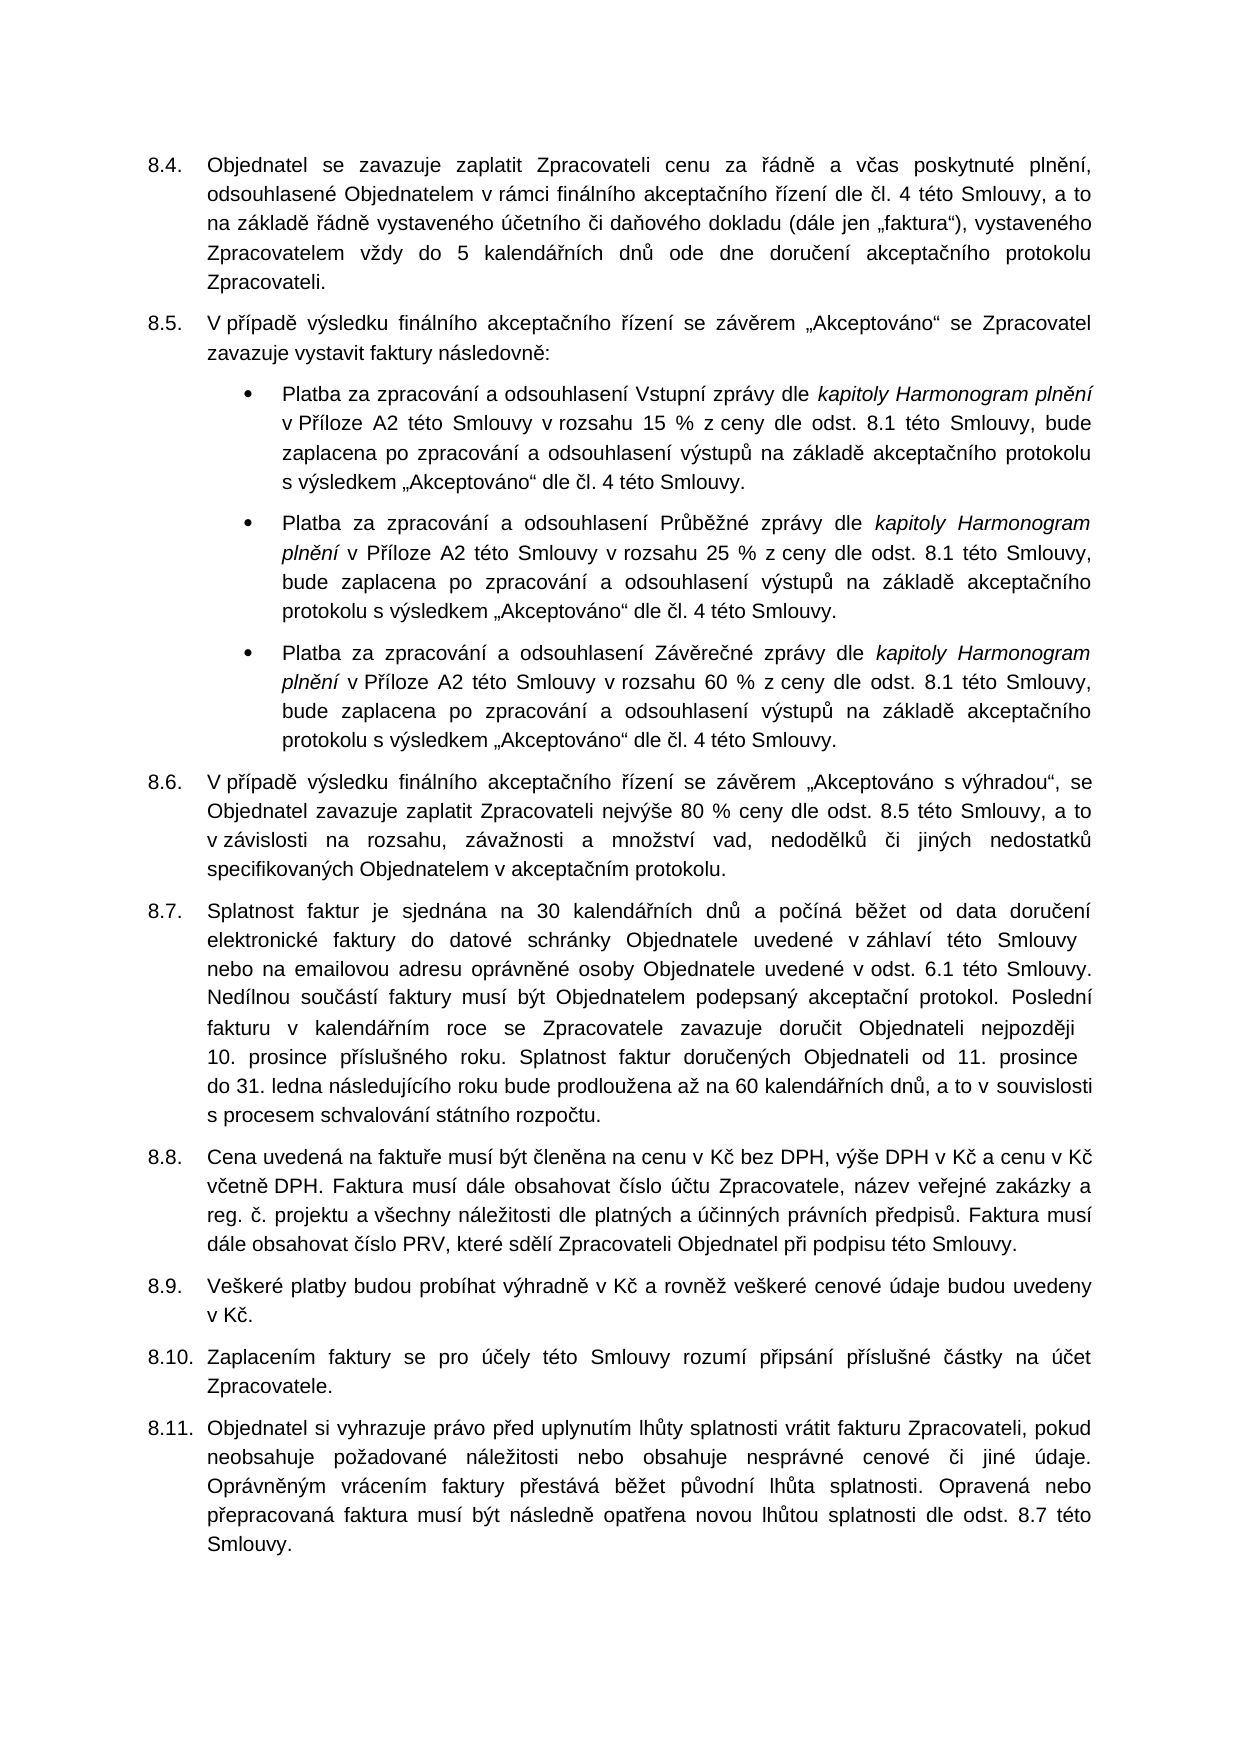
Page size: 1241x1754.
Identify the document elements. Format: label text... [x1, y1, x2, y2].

list Zaplacením faktury se pro účely této Smlouvy rozumí připsání příslušné částky na účet Zpracovatele. [148, 1339, 1092, 1398]
list Cena uvedená na faktuře musí být členěna na cenu v Kč bez DPH, výše DPH v Kč a cenu v Kč včetně DPH. Faktura musí dále obsahovat číslo účtu Zpracovatele, název veřejné zakázky a reg. č. projektu a všechny náležitosti dle platných a účinných právních předpisů. Faktura musí dále obsahovat číslo PRV, které sdělí Zpracovateli Objednatel při podpisu této Smlouvy. [148, 1139, 1092, 1256]
list Splatnost faktur je sjednána na 30 kalendářních dnů a počíná běžet od data doručení elektronické faktury do datové schránky Objednatele uvedené v záhlaví této Smlouvy nebo na emailovou adresu oprávněné osoby Objednatele uvedené v odst. 6.1 této Smlouvy. Nedílnou součástí faktury musí být Objednatelem podepsaný akceptační protokol. Poslední fakturu v kalendářním roce se Zpracovatele zavazuje doručit Objednateli nejpozději 10. prosince příslušného roku. Splatnost faktur doručených Objednateli od 11. prosince do 31. ledna následujícího roku bude prodloužena až na 60 kalendářních dnů, a to v souvislosti s procesem schvalování státního rozpočtu. [148, 893, 1092, 1127]
list Platba za zpracování a odsouhlasení Vstupní zprávy dle kapitoly Harmonogram plnění v Příloze A2 této Smlouvy v rozsahu 15 % z ceny dle odst. 8.1 této Smlouvy, bude zaplacena po zpracování a odsouhlasení výstupů na základě akceptačního protokolu s výsledkem „Akceptováno“ dle čl. 4 této Smlouvy. [244, 377, 1092, 493]
list Objednatel se zavazuje zaplatit Zpracovateli cenu za řádně a včas poskytnuté plnění, odsouhlasené Objednatelem v rámci finálního akceptačního řízení dle čl. 4 této Smlouvy, a to na základě řádně vystaveného účetního či daňového dokladu (dále jen „faktura“), vystaveného Zpracovatelem vždy do 5 kalendářních dnů ode dne doručení akceptačního protokolu Zpracovateli. [148, 148, 1092, 293]
list Objednatel si vyhrazuje právo před uplynutím lhůty splatnosti vrátit fakturu Zpracovateli, pokud neobsahuje požadované náležitosti nebo obsahuje nesprávné cenové či jiné údaje. Oprávněným vrácením faktury přestává běžet původní lhůta splatnosti. Opravená nebo přepracovaná faktura musí být následně opatřena novou lhůtou splatnosti dle odst. 8.7 této Smlouvy. [148, 1410, 1092, 1556]
list V případě výsledku finálního akceptačního řízení se závěrem „Akceptováno s výhradou“, se Objednatel zavazuje zaplatit Zpracovateli nejvýše 80 % ceny dle odst. 8.5 této Smlouvy, a to v závislosti na rozsahu, závažnosti a množství vad, nedodělků či jiných nedostatků specifikovaných Objednatelem v akceptačním protokolu. [148, 764, 1092, 881]
list V případě výsledku finálního akceptačního řízení se závěrem „Akceptováno“ se Zpracovatel zavazuje vystavit faktury následovně: [148, 306, 1092, 364]
list Platba za zpracování a odsouhlasení Průběžné zprávy dle kapitoly Harmonogram plnění v Příloze A2 této Smlouvy v rozsahu 25 % z ceny dle odst. 8.1 této Smlouvy, bude zaplacena po zpracování a odsouhlasení výstupů na základě akceptačního protokolu s výsledkem „Akceptováno“ dle čl. 4 této Smlouvy. [244, 506, 1092, 623]
list Platba za zpracování a odsouhlasení Závěrečné zprávy dle kapitoly Harmonogram plnění v Příloze A2 této Smlouvy v rozsahu 60 % z ceny dle odst. 8.1 této Smlouvy, bude zaplacena po zpracování a odsouhlasení výstupů na základě akceptačního protokolu s výsledkem „Akceptováno“ dle čl. 4 této Smlouvy. [244, 635, 1092, 752]
list Veškeré platby budou probíhat výhradně v Kč a rovněž veškeré cenové údaje budou uvedeny v Kč. [148, 1268, 1092, 1327]
